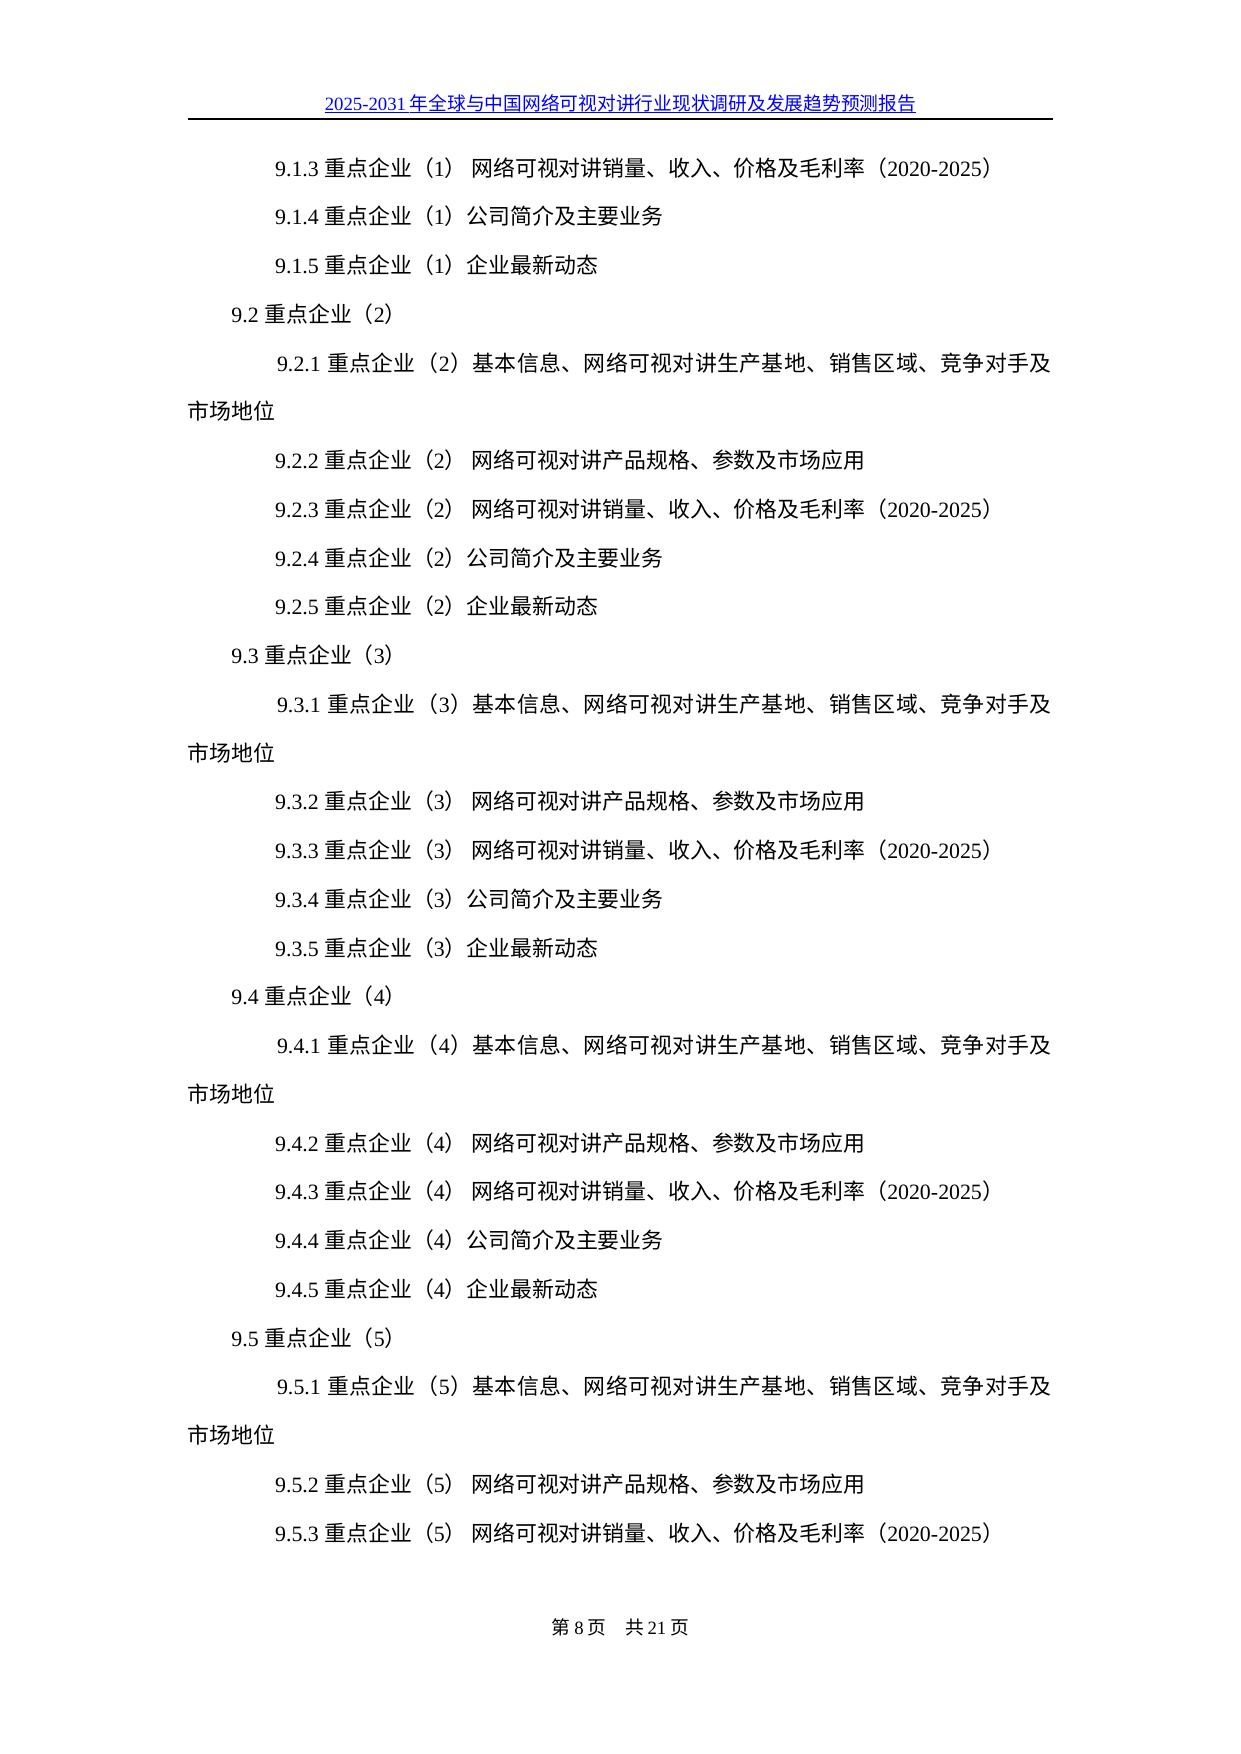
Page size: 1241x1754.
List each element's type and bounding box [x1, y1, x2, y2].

text [187, 150, 1053, 1548]
